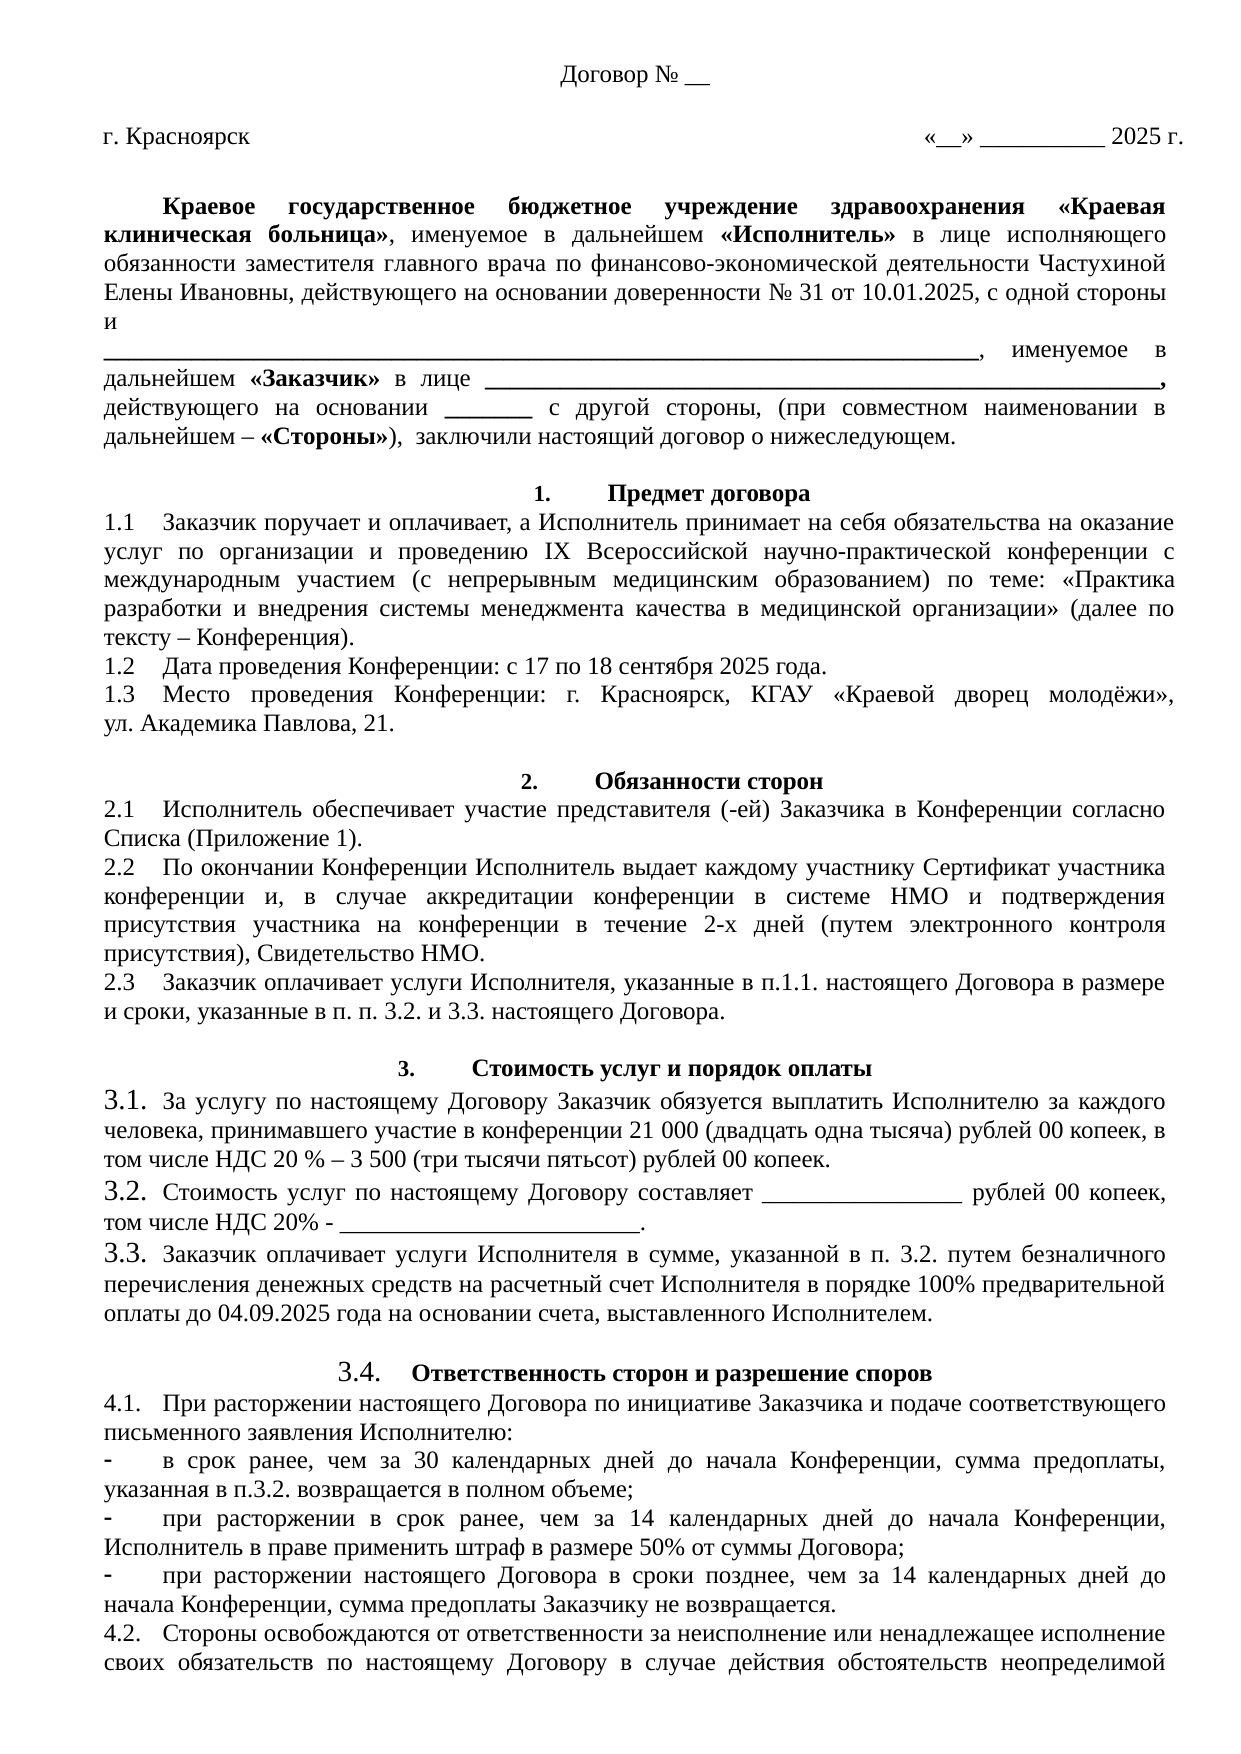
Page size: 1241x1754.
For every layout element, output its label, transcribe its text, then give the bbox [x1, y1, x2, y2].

list Предмет договора [103, 478, 1167, 507]
list Дата проведения Конференции: с 17 по 18 сентября 2025 года. [103, 651, 1175, 679]
text Договор № __ [103, 59, 1167, 88]
list в срок ранее, чем за 30 календарных дней до начала Конференции, сумма предоплаты, указанная в п.3.2. возвращается в полном объеме; [103, 1445, 1167, 1503]
list Заказчик оплачивает услуги Исполнителя, указанные в п.1.1. настоящего Договора в размере и сроки, указанные в п. п. 3.2. и 3.3. настоящего Договора. [103, 967, 1167, 1024]
list Обязанности сторон [103, 766, 1167, 794]
list Место проведения Конференции: г. Красноярск, КГАУ «Краевой дворец молодёжи», ул. Академика Павлова, 21. [103, 679, 1175, 737]
text ______________________________________________________________________, именуемое в дальнейшем «Заказчик» в лице ______________________________________________________, действующего на основании _______ с другой стороны, (при совместном наименовании в дальнейшем – «Стороны»), заключили настоящий договор о нижеследующем. [103, 334, 1167, 449]
text Краевое государственное бюджетное учреждение здравоохранения «Краевая клиническая больница», именуемое в дальнейшем «Исполнитель» в лице исполняющего обязанности заместителя главного врача по финансово-экономической деятельности Частухиной Елены Ивановны, действующего на основании доверенности № 31 от 10.01.2025, с одной стороны и [103, 191, 1167, 334]
list При расторжении настоящего Договора по инициативе Заказчика и подаче соответствующего письменного заявления Исполнителю: [103, 1388, 1167, 1445]
list Стоимость услуг и порядок оплаты [103, 1053, 1167, 1082]
list при расторжении в срок ранее, чем за 14 календарных дней до начала Конференции, Исполнитель в праве применить штраф в размере 50% от суммы Договора; [103, 1503, 1167, 1560]
table_header г. Красноярск [91, 117, 604, 154]
list За услугу по настоящему Договору Заказчик обязуется выплатить Исполнителю за каждого человека, принимавшего участие в конференции 21 000 (двадцать одна тысяча) рублей 00 копеек, в том числе НДС 20 % – 3 500 (три тысячи пятьсот) рублей 00 копеек. [103, 1082, 1167, 1173]
list Исполнитель обеспечивает участие представителя (-ей) Заказчика в Конференции согласно Списка (Приложение 1). [103, 794, 1167, 852]
list при расторжении настоящего Договора в сроки позднее, чем за 14 календарных дней до начала Конференции, сумма предоплаты Заказчику не возвращается. [103, 1560, 1167, 1618]
list Стоимость услуг по настоящему Договору составляет ________________ рублей 00 копеек, том числе НДС 20% - ________________________. [103, 1173, 1167, 1235]
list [103, 1618, 1167, 1675]
list Ответственность сторон и разрешение споров [103, 1354, 1167, 1388]
list Заказчик оплачивает услуги Исполнителя в сумме, указанной в п. 3.2. путем безналичного перечисления денежных средств на расчетный счет Исполнителя в порядке 100% предварительной оплаты до 04.09.2025 года на основании счета, выставленного Исполнителем. [103, 1235, 1167, 1326]
table_header «__» __________ 2025 г. [604, 117, 1195, 154]
list По окончании Конференции Исполнитель выдает каждому участнику Сертификат участника конференции и, в случае аккредитации конференции в системе НМО и подтверждения присутствия участника на конференции в течение 2-х дней (путем электронного контроля присутствия), Свидетельство НМО. [103, 852, 1167, 967]
list Заказчик поручает и оплачивает, а Исполнитель принимает на себя обязательства на оказание услуг по организации и проведению IX Всероссийской научно-практической конференции с международным участием (с непрерывным медицинским образованием) по теме: «Практика разработки и внедрения системы менеджмента качества в медицинской организации» (далее по тексту – Конференция). [103, 507, 1175, 651]
